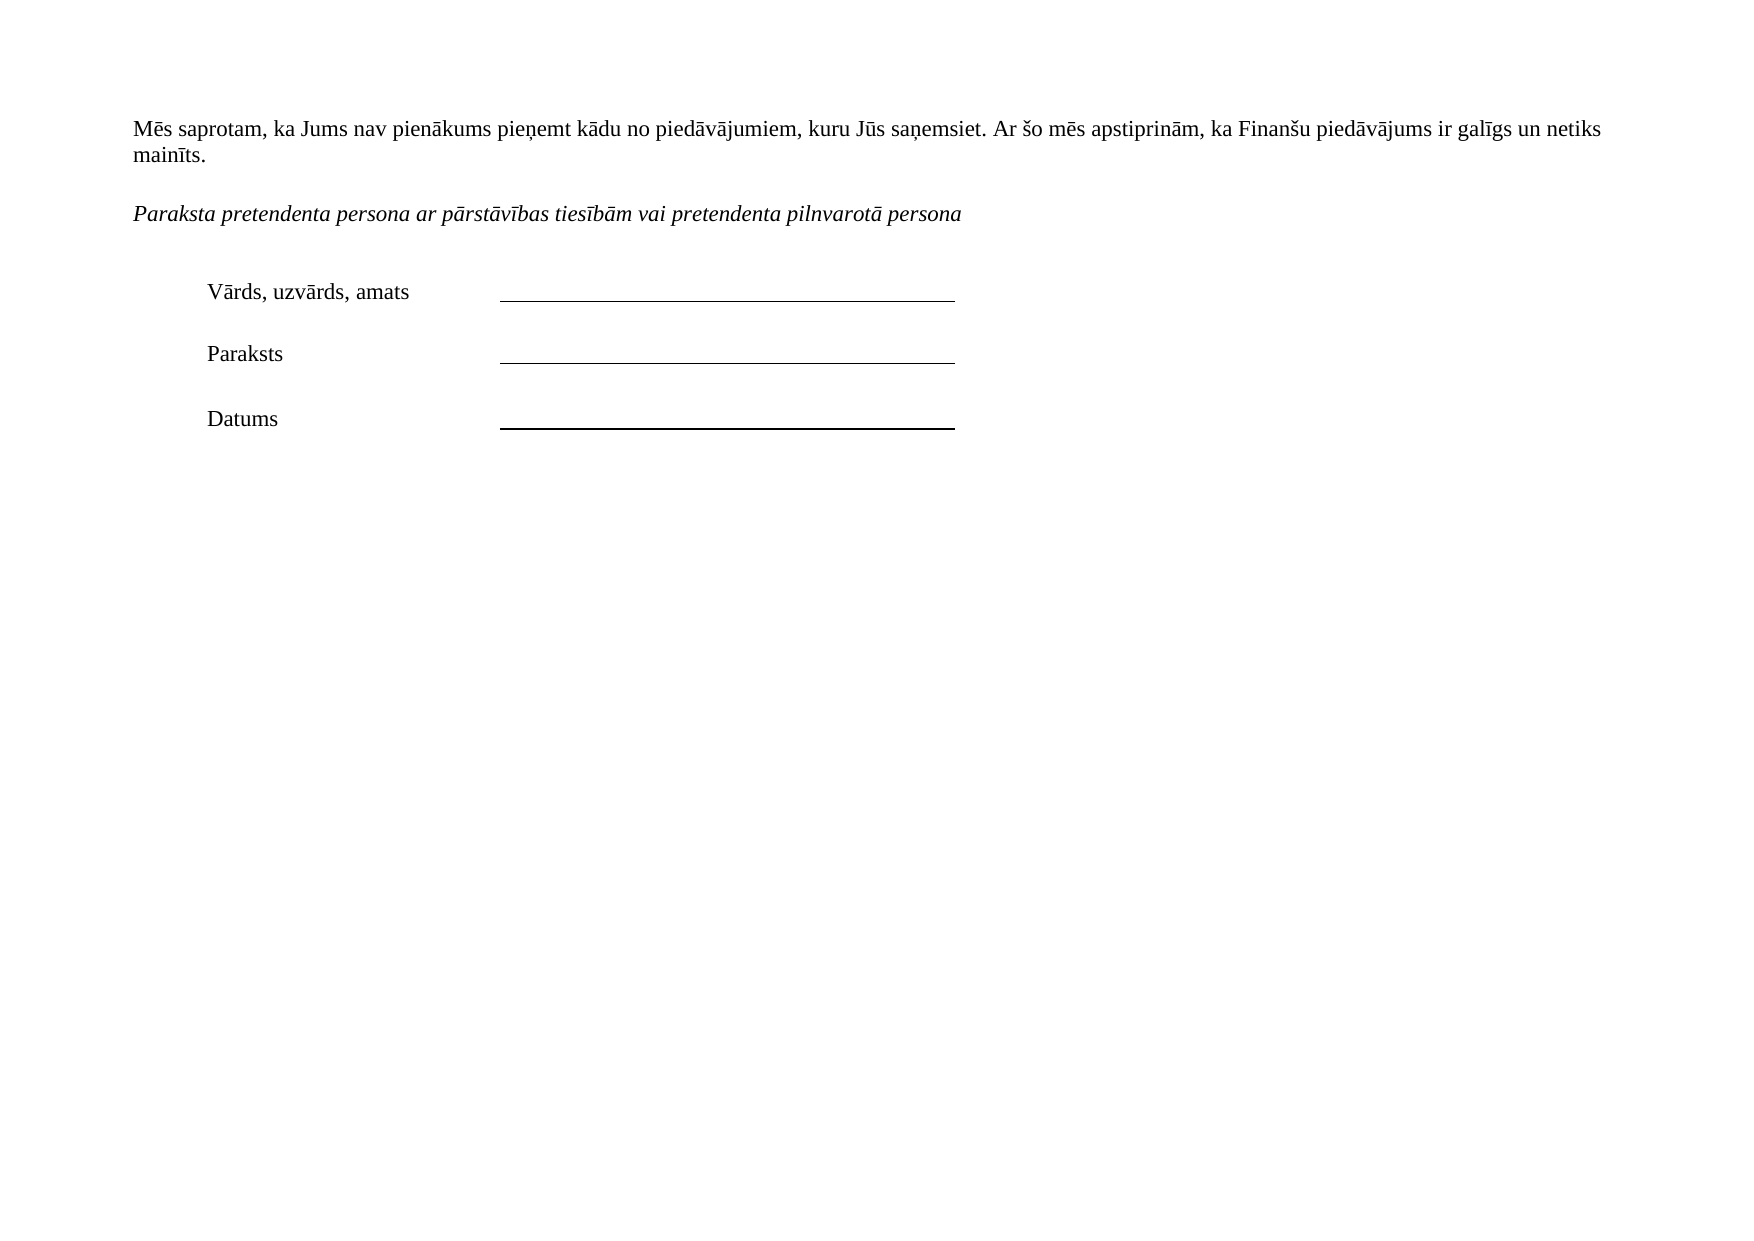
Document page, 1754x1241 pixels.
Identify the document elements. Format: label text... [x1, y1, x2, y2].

text Paraksts [207, 340, 1648, 366]
text Datums [207, 406, 1648, 432]
text Vārds, uzvārds, amats [207, 278, 1648, 304]
text Paraksta pretendenta persona ar pārstāvības tiesībām vai pretendenta pilnvarotā persona [133, 200, 1648, 227]
text Mēs saprotam, ka Jums nav pienākums pieņemt kādu no piedāvājumiem, kuru Jūs saņemsiet. Ar šo mēs apstiprinām, ka Finanšu piedāvājums ir galīgs un netiks mainīts. [133, 114, 1648, 167]
